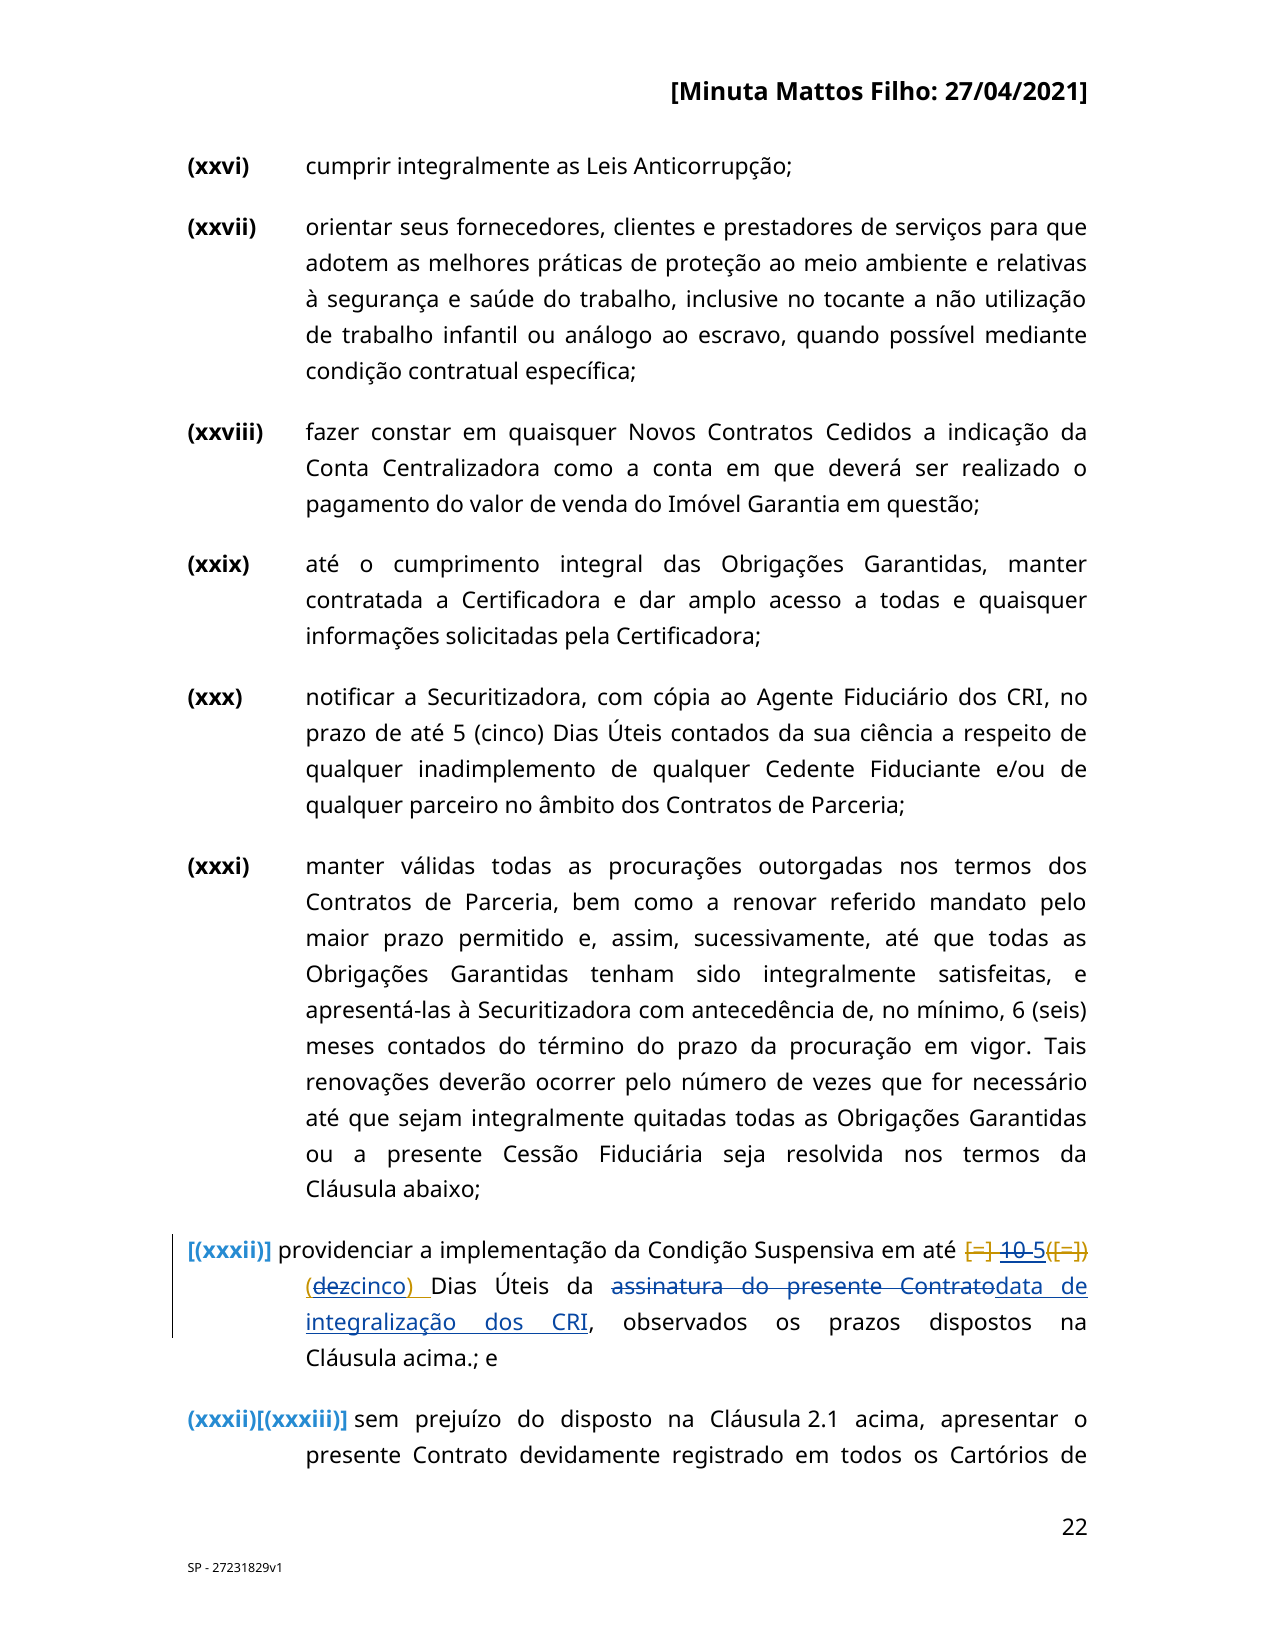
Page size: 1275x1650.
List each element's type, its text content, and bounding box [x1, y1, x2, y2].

list orientar seus fornecedores, clientes e prestadores de serviços para que adotem as melhores práticas de proteção ao meio ambiente e relativas à segurança e saúde do trabalho, inclusive no tocante a não utilização de trabalho infantil ou análogo ao escravo, quando possível mediante condição contratual específica; [187, 211, 1088, 386]
list providenciar a implementação da Condição Suspensiva em até Dias Úteis da , observados os prazos dispostos na Cláusula 1.14 acima.; e [187, 1234, 1088, 1373]
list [187, 1403, 1088, 1470]
list notificar a Securitizadora, com cópia ao Agente Fiduciário dos CRI, no prazo de até 5 (cinco) Dias Úteis contados da sua ciência a respeito de qualquer inadimplemento de qualquer Cedente Fiduciante e/ou de qualquer parceiro no âmbito dos Contratos de Parceria; [187, 681, 1088, 820]
list cumprir integralmente as Leis Anticorrupção; [187, 150, 1088, 181]
list fazer constar em quaisquer Novos Contratos Cedidos a indicação da Conta Centralizadora como a conta em que deverá ser realizado o pagamento do valor de venda do Imóvel Garantia em questão; [187, 416, 1088, 519]
list até o cumprimento integral das Obrigações Garantidas, manter contratada a Certificadora e dar amplo acesso a todas e quaisquer informações solicitadas pela Certificadora; [187, 548, 1088, 652]
list manter válidas todas as procurações outorgadas nos termos dos Contratos de Parceria, bem como a renovar referido mandato pelo maior prazo permitido e, assim, sucessivamente, até que todas as Obrigações Garantidas tenham sido integralmente satisfeitas, e apresentá-las à Securitizadora com antecedência de, no mínimo, 6 (seis) meses contados do término do prazo da procuração em vigor. Tais renovações deverão ocorrer pelo número de vezes que for necessário até que sejam integralmente quitadas todas as Obrigações Garantidas ou a presente Cessão Fiduciária seja resolvida nos termos da Cláusula 8 abaixo; [187, 850, 1088, 1205]
